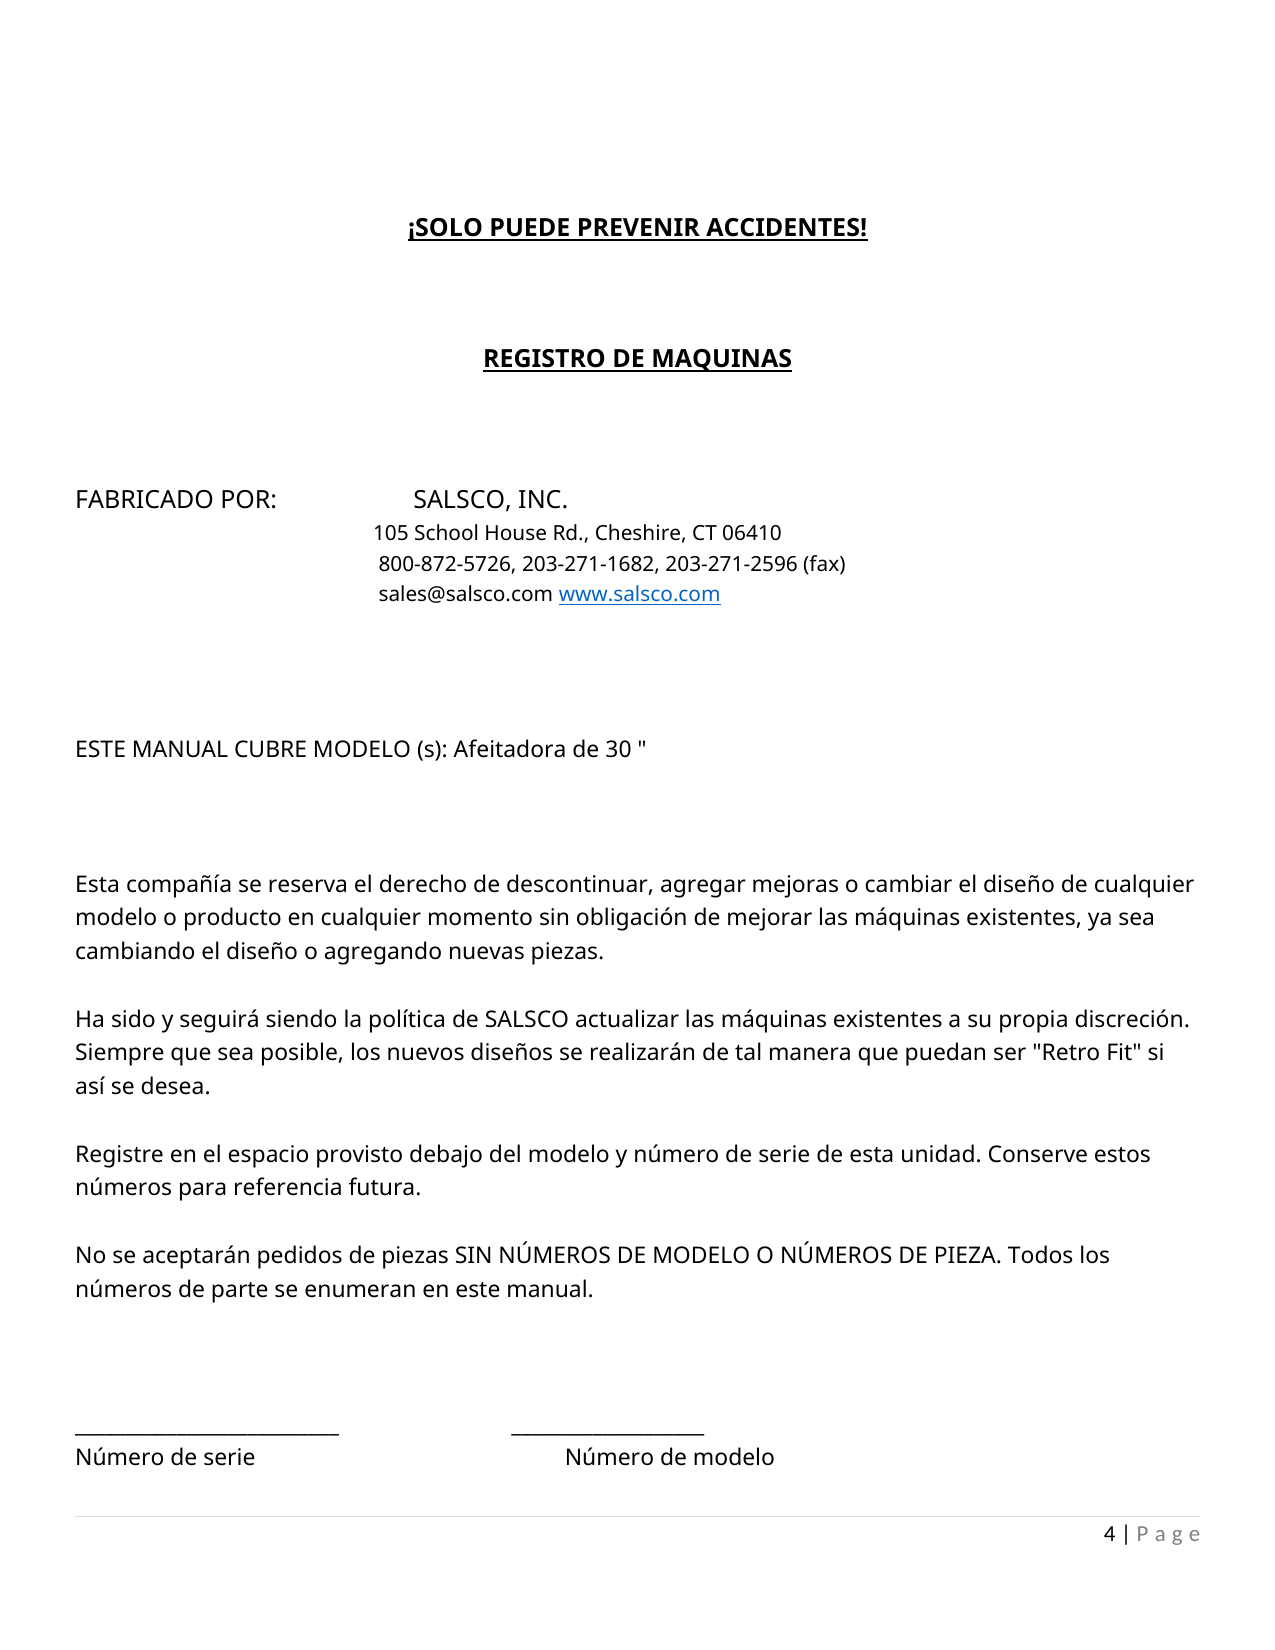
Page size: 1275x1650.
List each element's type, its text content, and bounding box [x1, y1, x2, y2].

text ¡SOLO PUEDE PREVENIR ACCIDENTES! [75, 210, 1200, 244]
text Registre en el espacio provisto debajo del modelo y número de serie de esta unidad. Conserve estos números para referencia futura. [75, 1138, 1200, 1203]
text 105 School House Rd., Cheshire, CT 06410 [75, 518, 1200, 547]
text REGISTRO DE MAQUINAS [75, 341, 1200, 375]
text ESTE MANUAL CUBRE MODELO (s): Afeitadora de 30 " [75, 733, 1200, 764]
text Esta compañía se reserva el derecho de descontinuar, agregar mejoras o cambiar el diseño de cualquier modelo o producto en cualquier momento sin obligación de mejorar las máquinas existentes, ya sea cambiando el diseño o agregando nuevas piezas. [75, 868, 1200, 966]
text No se aceptarán pedidos de piezas SIN NÚMEROS DE MODELO O NÚMEROS DE PIEZA. Todos los números de parte se enumeran en este manual. [75, 1239, 1200, 1304]
text Número de serie Número de modelo [75, 1441, 1200, 1473]
text sales@salsco.com www.salsco.com [75, 579, 1200, 608]
text Ha sido y seguirá siendo la política de SALSCO actualizar las máquinas existentes a su propia discreción. Siempre que sea posible, los nuevos diseños se realizarán de tal manera que puedan ser "Retro Fit" si así se desea. [75, 1003, 1200, 1101]
text FABRICADO POR: SALSCO, INC. [75, 481, 1200, 516]
text 800-872-5726, 203-271-1682, 203-271-2596 (fax) [75, 549, 1200, 577]
text __________________________ ___________________ [75, 1408, 1200, 1439]
